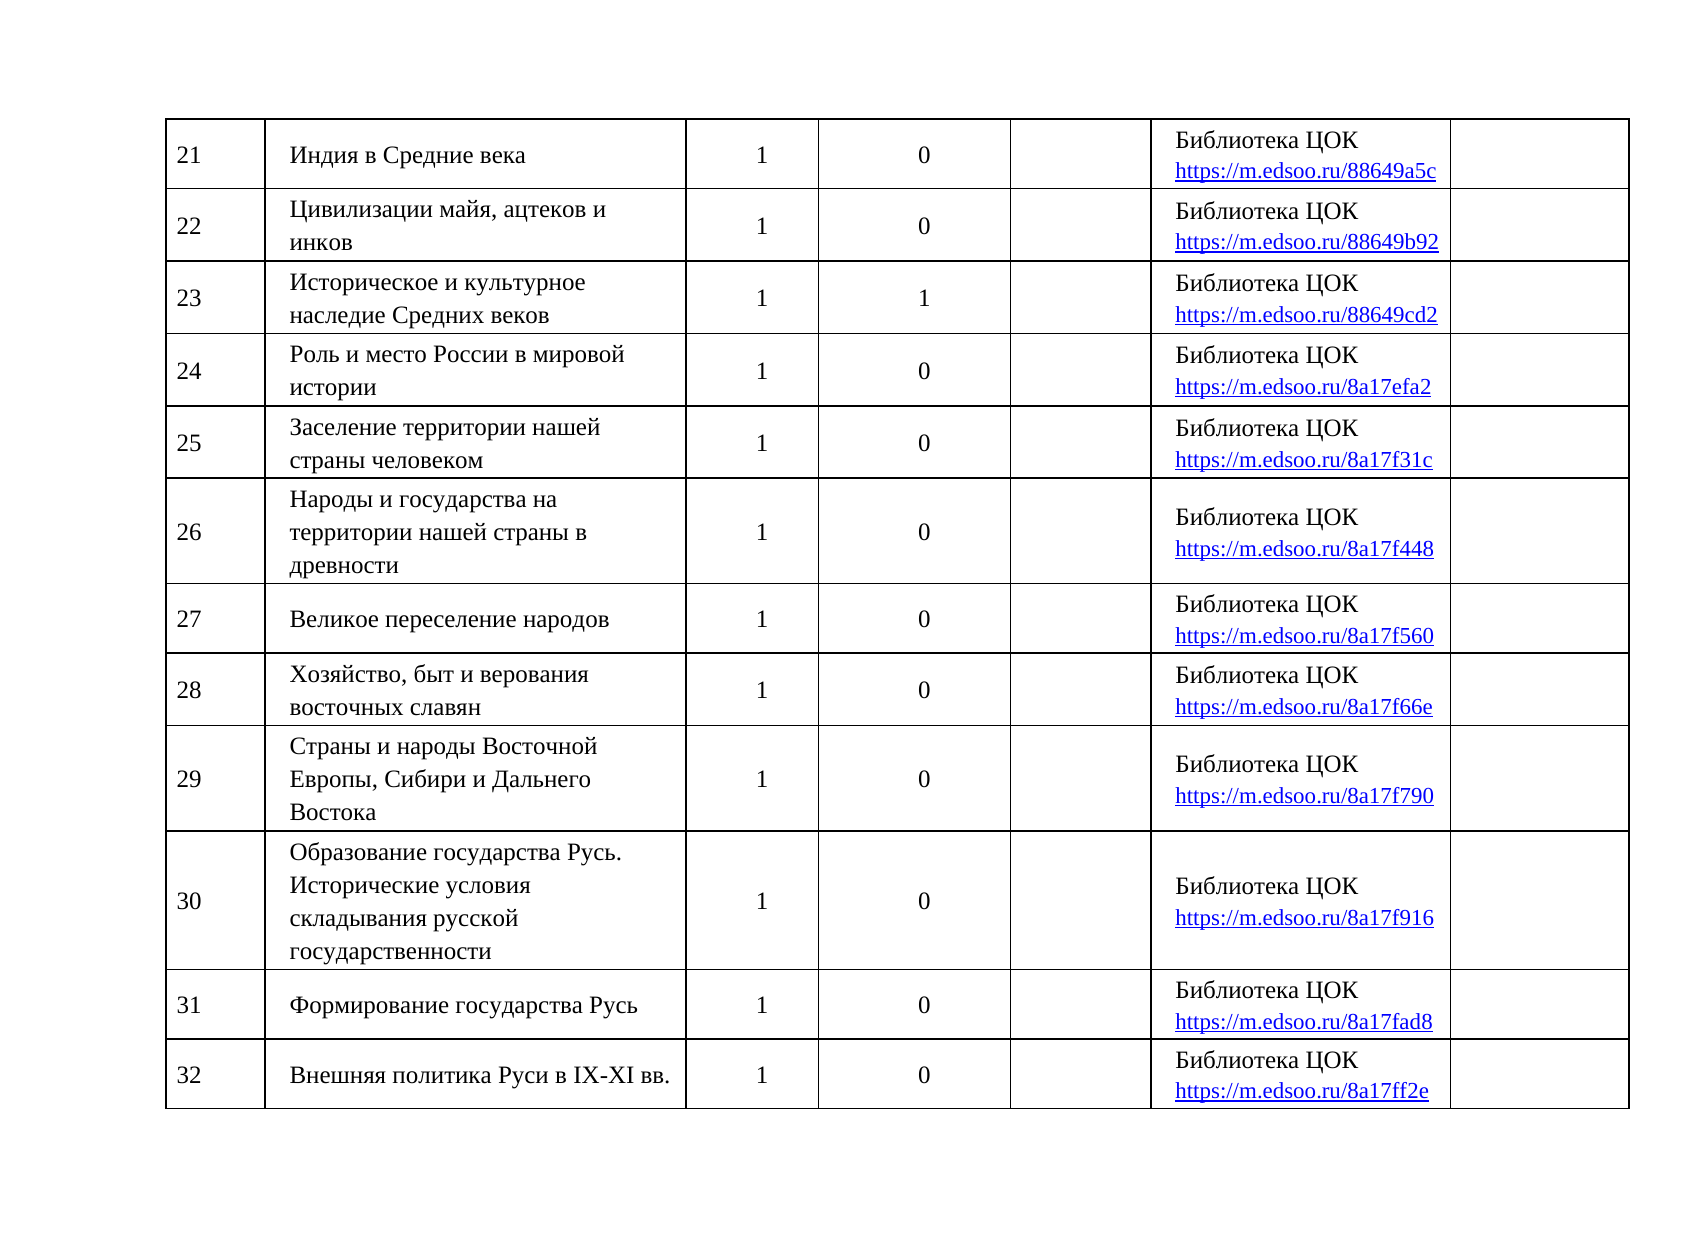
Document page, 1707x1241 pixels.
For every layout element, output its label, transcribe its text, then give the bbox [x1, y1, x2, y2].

table_cell [1451, 584, 1628, 652]
table_cell Великое переселение народов [266, 584, 685, 652]
table_cell [1011, 120, 1150, 188]
table_cell Библиотека ЦОК https://m.edsoo.ru/8a17fad8 [1152, 970, 1450, 1038]
table_cell [1011, 262, 1150, 332]
table_cell 0 [819, 654, 1010, 725]
table_cell [1451, 726, 1628, 830]
table_cell 1 [687, 262, 818, 332]
table_cell 1 [687, 970, 818, 1038]
table_cell 1 [687, 120, 818, 188]
table_cell Народы и государства на территории нашей страны в древности [266, 479, 685, 583]
table_cell Образование государства Русь. Исторические условия складывания русской государственности [266, 832, 685, 968]
table_cell Библиотека ЦОК https://m.edsoo.ru/8a17f448 [1152, 479, 1450, 583]
table_cell [1451, 262, 1628, 332]
table_cell [1451, 1040, 1628, 1108]
table_cell 0 [819, 189, 1010, 260]
table_cell Формирование государства Русь [266, 970, 685, 1038]
table_cell 29 [167, 726, 264, 830]
table_cell 0 [819, 970, 1010, 1038]
table_cell 1 [687, 654, 818, 725]
table_cell 0 [819, 407, 1010, 477]
table_cell 0 [819, 120, 1010, 188]
table_cell [1011, 334, 1150, 405]
table_cell [1011, 654, 1150, 725]
table_cell Внешняя политика Руси в IX-XI вв. [266, 1040, 685, 1108]
table_cell [1451, 479, 1628, 583]
table_cell 28 [167, 654, 264, 725]
table_cell 0 [819, 584, 1010, 652]
table_cell 0 [819, 334, 1010, 405]
table_cell 1 [687, 479, 818, 583]
table_cell Библиотека ЦОК https://m.edsoo.ru/8a17efa2 [1152, 334, 1450, 405]
table_cell [1011, 407, 1150, 477]
table_cell 1 [687, 334, 818, 405]
table_cell Историческое и культурное наследие Средних веков [266, 262, 685, 332]
table_cell Библиотека ЦОК https://m.edsoo.ru/8a17ff2e [1152, 1040, 1450, 1108]
table_cell 1 [687, 1040, 818, 1108]
table_cell Библиотека ЦОК https://m.edsoo.ru/8a17f66e [1152, 654, 1450, 725]
table_cell [1011, 584, 1150, 652]
table_cell [1011, 1040, 1150, 1108]
table_cell [1451, 120, 1628, 188]
table_cell Библиотека ЦОК https://m.edsoo.ru/88649cd2 [1152, 262, 1450, 332]
table_cell [1011, 479, 1150, 583]
table_cell 0 [819, 1040, 1010, 1108]
table_cell 1 [687, 584, 818, 652]
table_cell Библиотека ЦОК https://m.edsoo.ru/8a17f31c [1152, 407, 1450, 477]
table_cell [1451, 654, 1628, 725]
table_cell [1451, 407, 1628, 477]
table_cell [1011, 832, 1150, 968]
table_cell 21 [167, 120, 264, 188]
table_cell Индия в Средние века [266, 120, 685, 188]
table_cell Цивилизации майя, ацтеков и инков [266, 189, 685, 260]
table_cell 23 [167, 262, 264, 332]
table_cell 25 [167, 407, 264, 477]
table_cell Библиотека ЦОК https://m.edsoo.ru/8a17f916 [1152, 832, 1450, 968]
table_cell [1451, 334, 1628, 405]
table_cell 1 [687, 407, 818, 477]
table_cell 26 [167, 479, 264, 583]
table_cell Библиотека ЦОК https://m.edsoo.ru/88649a5c [1152, 120, 1450, 188]
table_cell [1011, 189, 1150, 260]
table_cell 27 [167, 584, 264, 652]
table_cell 0 [819, 479, 1010, 583]
table_cell 1 [819, 262, 1010, 332]
table_cell [1451, 189, 1628, 260]
table_cell 24 [167, 334, 264, 405]
table_cell 31 [167, 970, 264, 1038]
table_cell [1451, 832, 1628, 968]
table_cell [1011, 970, 1150, 1038]
table_cell 1 [687, 832, 818, 968]
table_cell 1 [687, 189, 818, 260]
table_cell Библиотека ЦОК https://m.edsoo.ru/8a17f560 [1152, 584, 1450, 652]
table_cell 30 [167, 832, 264, 968]
table_cell Библиотека ЦОК https://m.edsoo.ru/8a17f790 [1152, 726, 1450, 830]
table_cell 22 [167, 189, 264, 260]
table_cell Библиотека ЦОК https://m.edsoo.ru/88649b92 [1152, 189, 1450, 260]
table_cell Заселение территории нашей страны человеком [266, 407, 685, 477]
table_cell 32 [167, 1040, 264, 1108]
table_cell Хозяйство, быт и верования восточных славян [266, 654, 685, 725]
table_cell Роль и место России в мировой истории [266, 334, 685, 405]
table_cell Страны и народы Восточной Европы, Сибири и Дальнего Востока [266, 726, 685, 830]
table_cell 0 [819, 832, 1010, 968]
table_cell 1 [687, 726, 818, 830]
table_cell [1451, 970, 1628, 1038]
table_cell [1011, 726, 1150, 830]
table_cell 0 [819, 726, 1010, 830]
